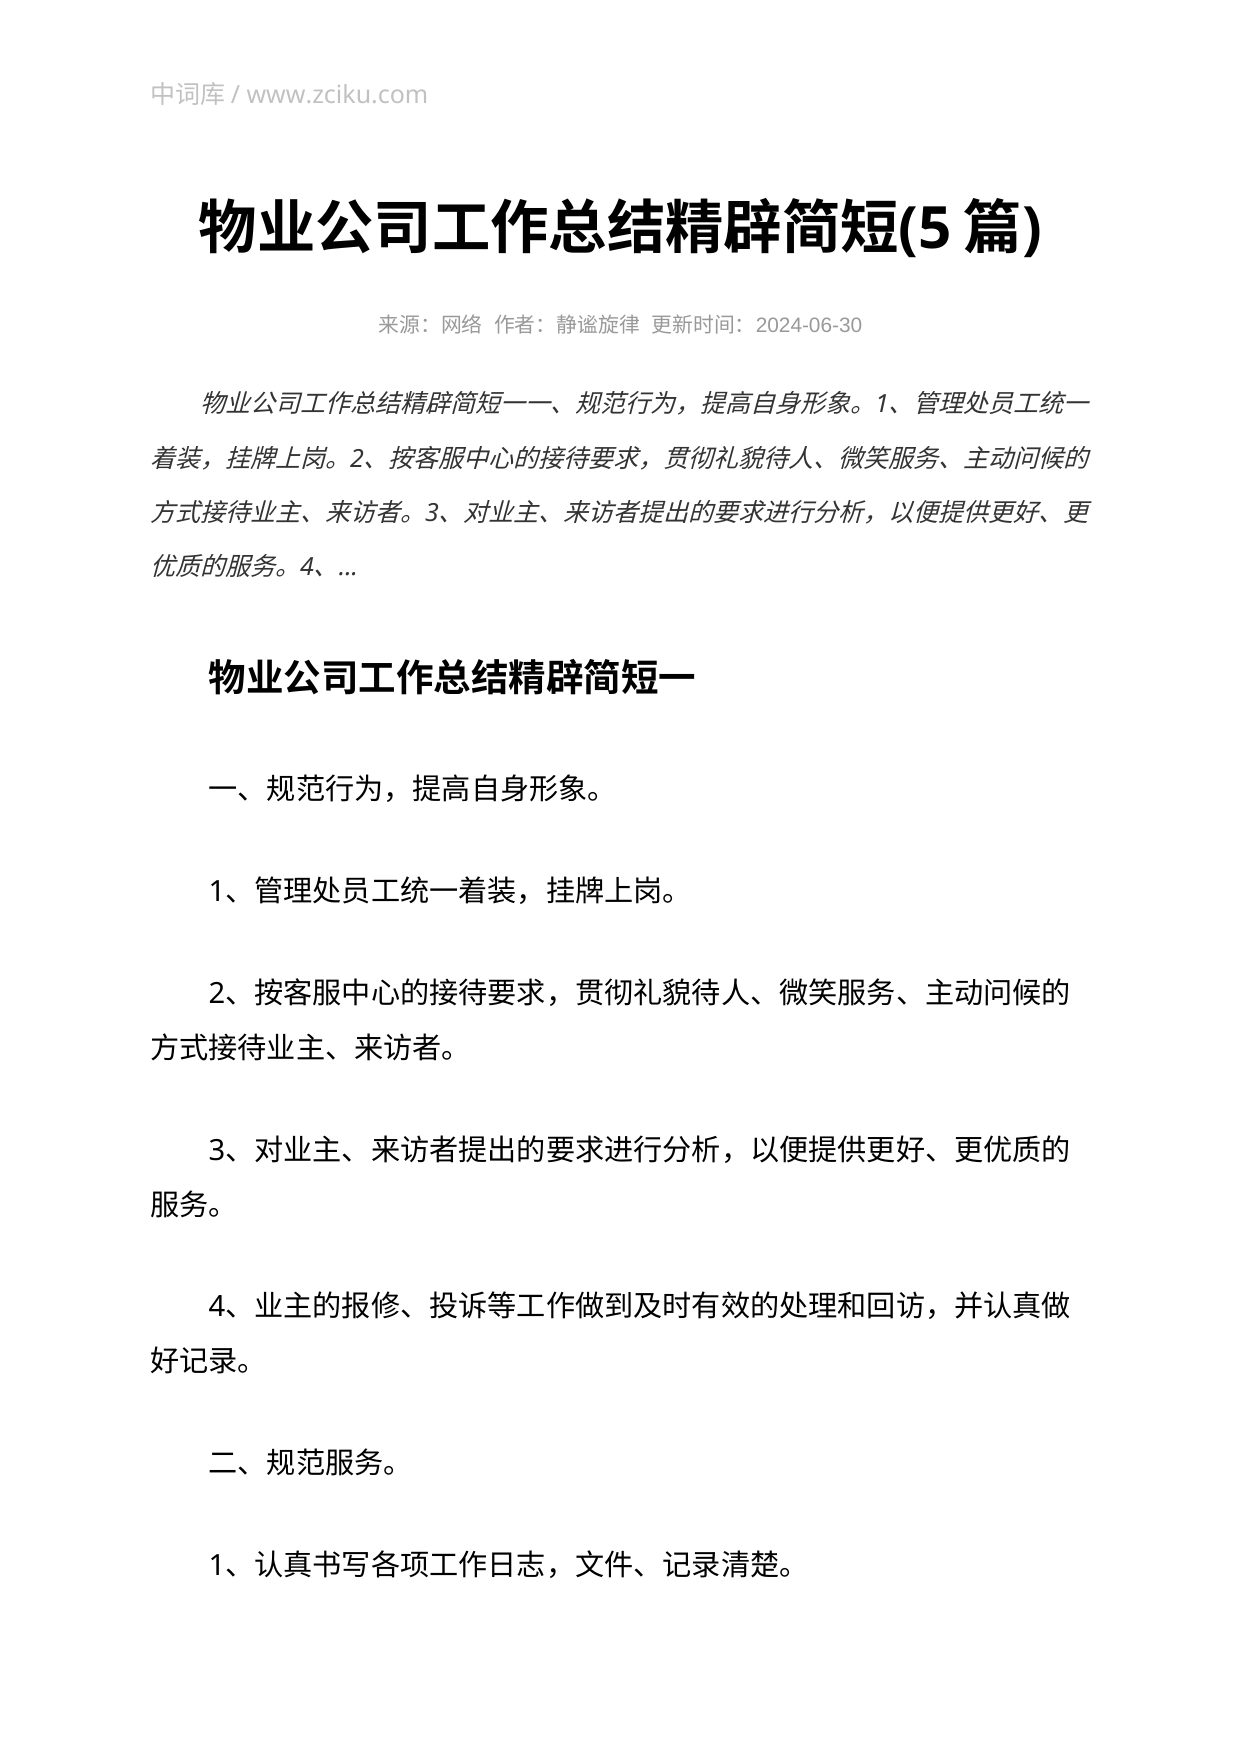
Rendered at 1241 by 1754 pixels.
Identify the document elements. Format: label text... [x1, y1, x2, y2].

text 物业公司工作总结精辟简短一一、规范行为，提高自身形象。1、管理处员工统一着装，挂牌上岗。2、按客服中心的接待要求，贯彻礼貌待人、微笑服务、主动问候的方式接待业主、来访者。3、对业主、来访者提出的要求进行分析，以便提供更好、更优质的服务。4、... [150, 384, 1090, 583]
text 来源：网络 作者：静谧旋律 更新时间：2024-06-30 [150, 313, 1090, 337]
text 一、规范行为，提高自身形象。 [150, 766, 1090, 808]
text 物业公司工作总结精辟简短一 [150, 648, 1090, 702]
text 二、规范服务。 [150, 1439, 1090, 1482]
text 4、业主的报修、投诉等工作做到及时有效的处理和回访，并认真做好记录。 [150, 1283, 1090, 1380]
text 1、管理处员工统一着装，挂牌上岗。 [150, 867, 1090, 910]
text 2、按客服中心的接待要求，贯彻礼貌待人、微笑服务、主动问候的方式接待业主、来访者。 [150, 969, 1090, 1067]
text 1、认真书写各项工作日志，文件、记录清楚。 [150, 1541, 1090, 1584]
text 3、对业主、来访者提出的要求进行分析，以便提供更好、更优质的服务。 [150, 1126, 1090, 1223]
subtitle 物业公司工作总结精辟简短(5篇) [150, 181, 1090, 266]
